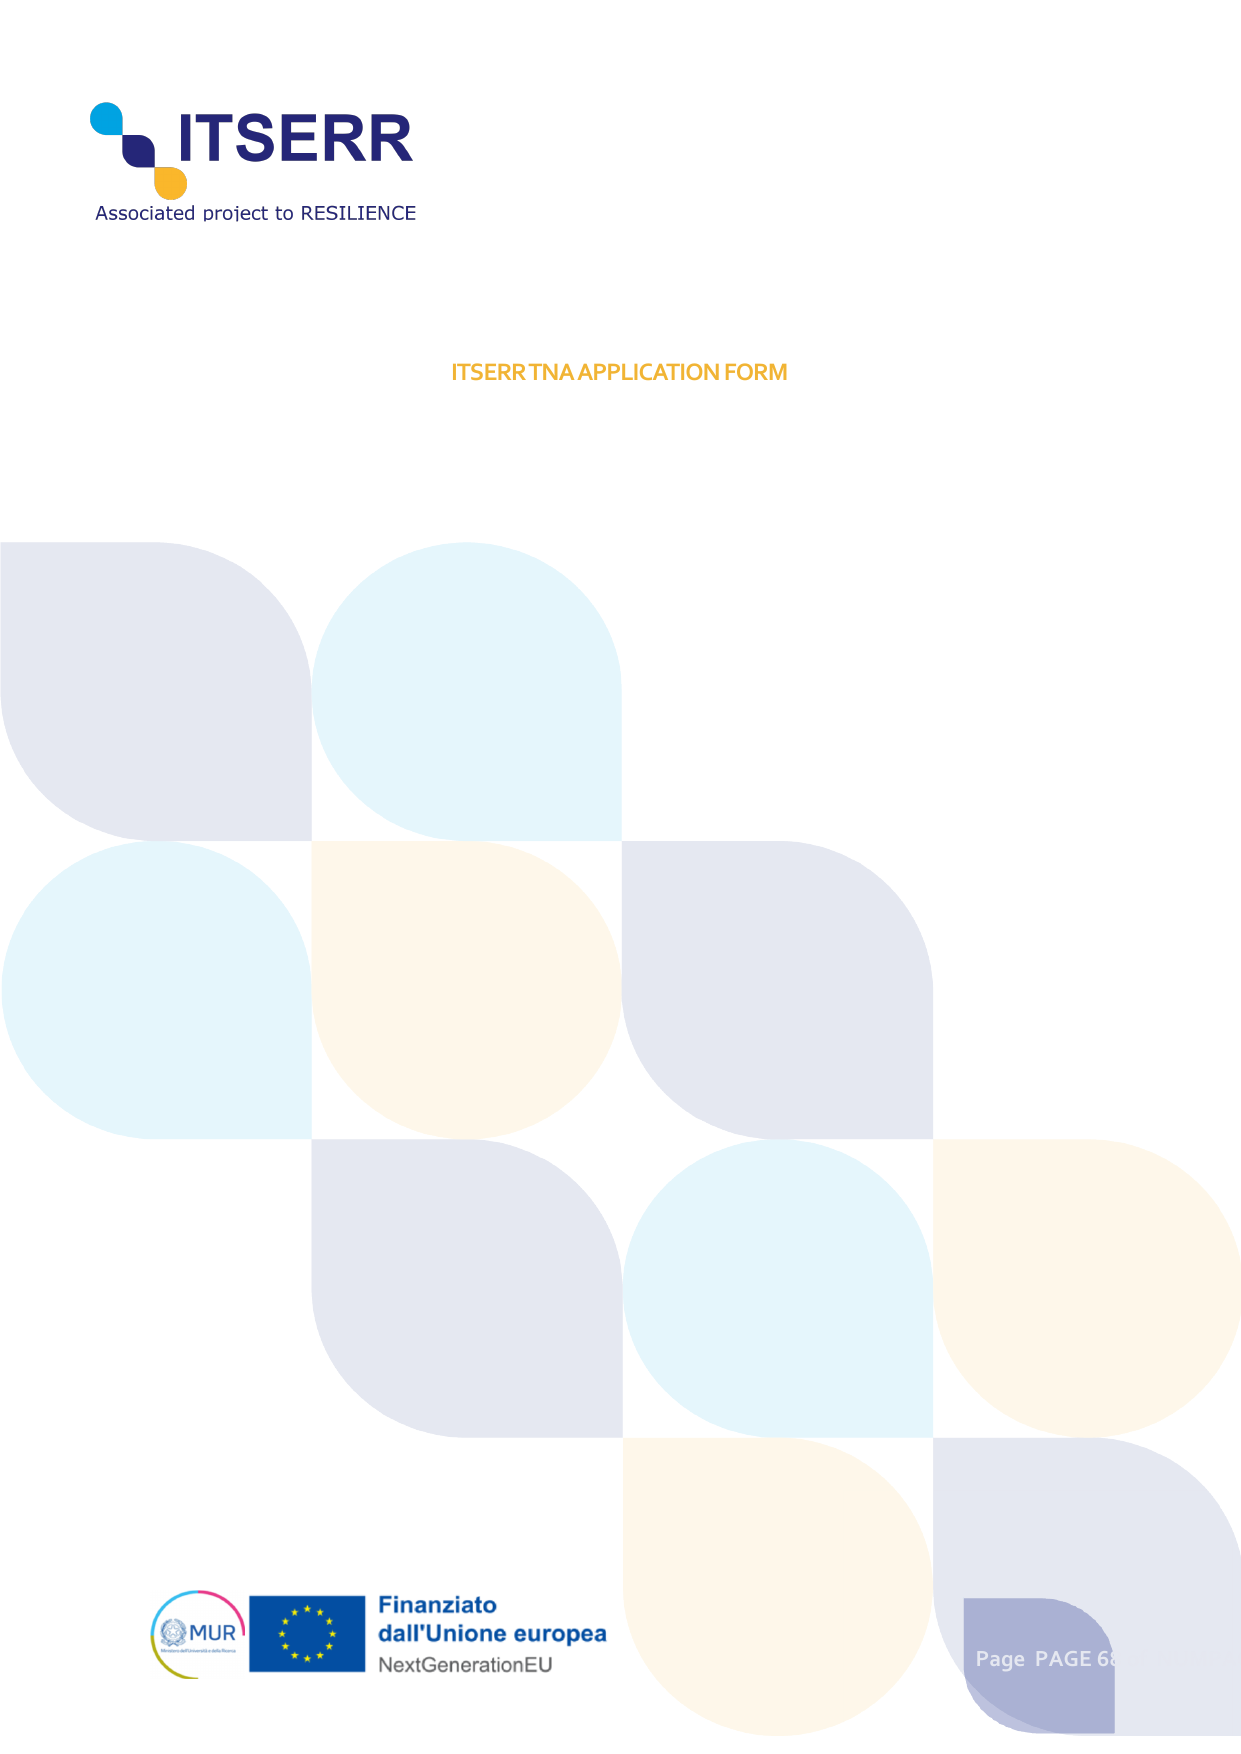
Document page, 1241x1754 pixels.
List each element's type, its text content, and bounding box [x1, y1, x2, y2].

picture [62, 75, 430, 228]
title ITSERR TNA APPLICATION FORM [150, 357, 1090, 387]
picture [150, 1590, 612, 1679]
